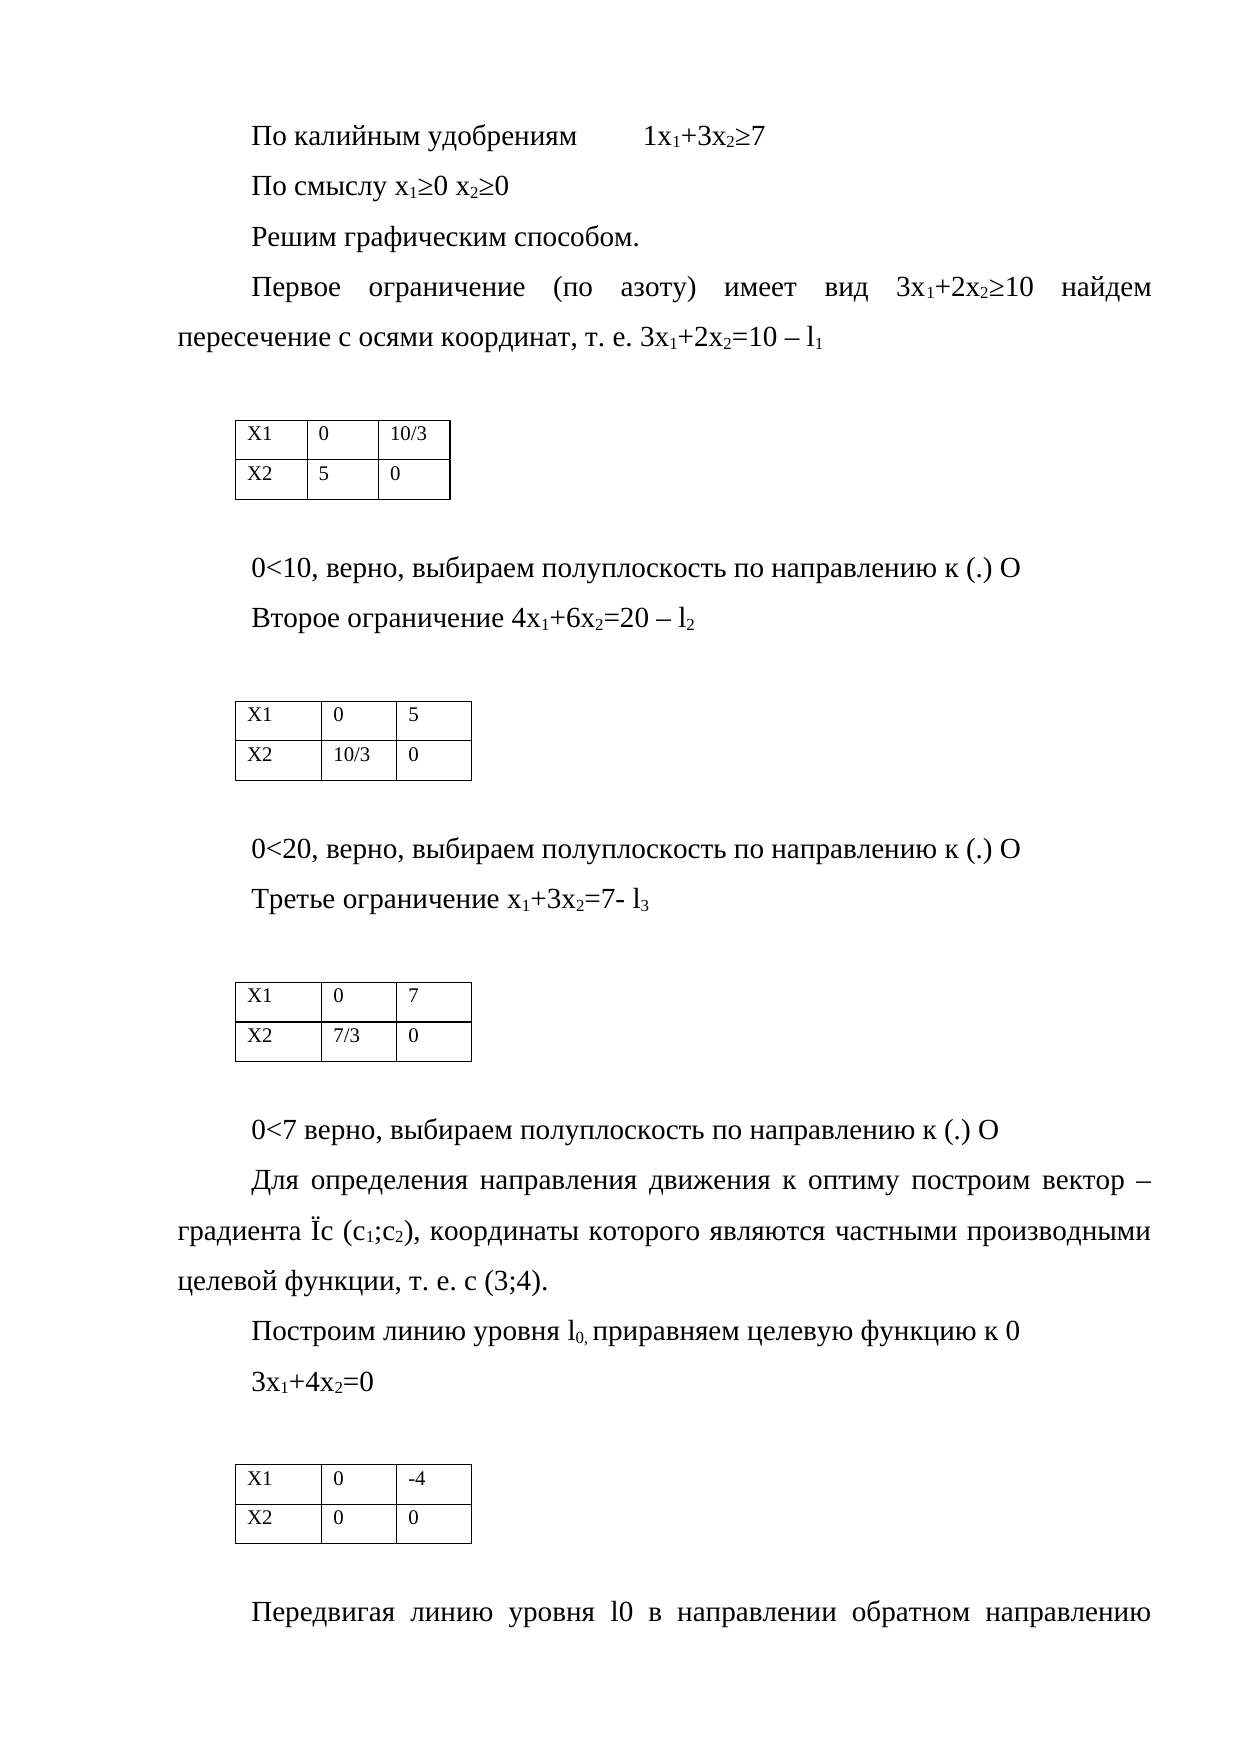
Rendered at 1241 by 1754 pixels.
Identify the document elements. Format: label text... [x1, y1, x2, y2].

table_cell Х2 [236, 460, 307, 499]
table_cell 10/3 [322, 741, 396, 780]
table_cell 0 [397, 1505, 471, 1543]
table_header 0 [308, 421, 378, 459]
table_header Х1 [236, 1465, 321, 1504]
table_cell Х2 [236, 1505, 321, 1543]
table_header 0 [322, 1465, 396, 1504]
table_cell 0 [379, 460, 449, 499]
table_header -4 [397, 1465, 471, 1504]
text Для определения направления движения к оптиму построим вектор – градиента Їс (с1;с2), координаты которого являются частными производными целевой функции, т. е. с (3;4). [177, 1162, 1152, 1297]
text Решим графическим способом. [177, 219, 1152, 252]
table_cell 0 [397, 741, 471, 780]
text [177, 1594, 1152, 1628]
text По калийным удобрениям 1х1+3х2≥7 [177, 118, 1152, 152]
table_cell 0 [322, 1505, 396, 1543]
table_header 5 [397, 702, 471, 740]
table_header 7 [397, 983, 471, 1021]
table_cell 0 [397, 1023, 471, 1061]
table_header Х1 [236, 421, 307, 459]
text По смыслу х1≥0 х2≥0 [177, 168, 1152, 202]
text 0<20, верно, выбираем полуплоскость по направлению к (.) О [177, 831, 1152, 865]
text Первое ограничение (по азоту) имеет вид 3х1+2х2≥10 найдем пересечение с осями координат, т. е. 3х1+2х2=10 – l1 [177, 269, 1152, 353]
table_header 0 [322, 702, 396, 740]
table_header 0 [322, 983, 396, 1021]
table_header Х1 [236, 983, 321, 1021]
table_cell 7/3 [322, 1023, 396, 1061]
text 0<10, верно, выбираем полуплоскость по направлению к (.) О [177, 550, 1152, 584]
table_header 10/3 [379, 421, 449, 459]
table_cell 5 [308, 460, 378, 499]
table_cell Х2 [236, 741, 321, 780]
text Построим линию уровня l0, приравняем целевую функцию к 0 [177, 1313, 1152, 1347]
text Третье ограничение х1+3х2=7- l3 [177, 881, 1152, 915]
text 3х1+4х2=0 [177, 1364, 1152, 1397]
table_header Х1 [236, 702, 321, 740]
text Второе ограничение 4х1+6х2=20 – l2 [177, 600, 1152, 634]
text 0<7 верно, выбираем полуплоскость по направлению к (.) О [177, 1112, 1152, 1146]
table_cell Х2 [236, 1023, 321, 1061]
